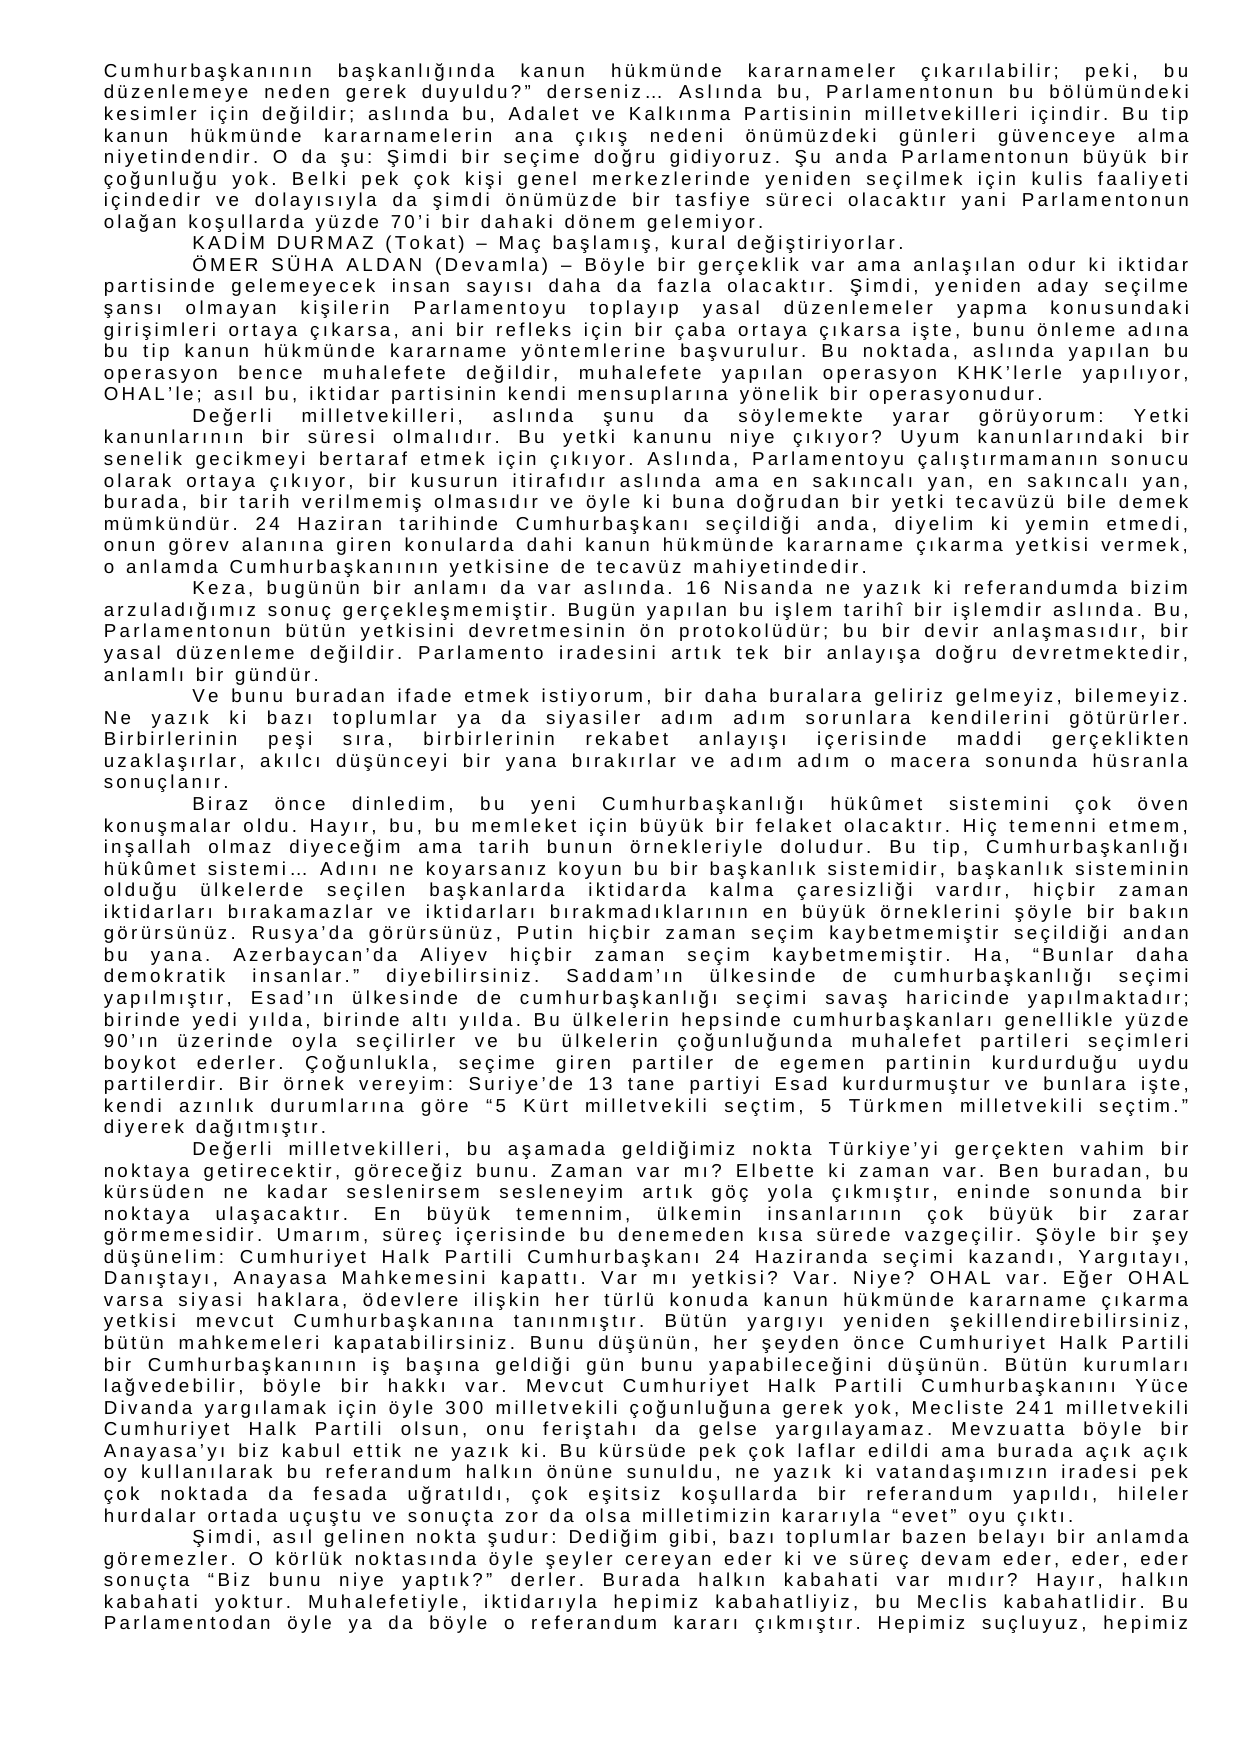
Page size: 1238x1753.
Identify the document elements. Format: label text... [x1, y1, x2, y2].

text Değerli milletvekilleri, bu aşamada geldiğimiz nokta Türkiye’yi gerçekten vahim bir noktaya getirecektir, göreceğiz bunu. Zaman var mı? Elbette ki zaman var. Ben buradan, bu kürsüden ne kadar seslenirsem sesleneyim artık göç yola çıkmıştır, eninde sonunda bir noktaya ulaşacaktır. En büyük temennim, ülkemin insanlarının çok büyük bir zarar görmemesidir. Umarım, süreç içerisinde bu denemeden kısa sürede vazgeçilir. Şöyle bir şey düşünelim: Cumhuriyet Halk Partili Cumhurbaşkanı 24 Haziranda seçimi kazandı, Yargıtayı, Danıştayı, Anayasa Mahkemesini kapattı. Var mı yetkisi? Var. Niye? OHAL var. Eğer OHAL varsa siyasi haklara, ödevlere ilişkin her türlü konuda kanun hükmünde kararname çıkarma yetkisi mevcut Cumhurbaşkanına tanınmıştır. Bütün yargıyı yeniden şekillendirebilirsiniz, bütün mahkemeleri kapatabilirsiniz. Bunu düşünün, her şeyden önce Cumhuriyet Halk Partili bir Cumhurbaşkanının iş başına geldiği gün bunu yapabileceğini düşünün. Bütün kurumları lağvedebilir, böyle bir hakkı var. Mevcut Cumhuriyet Halk Partili Cumhurbaşkanını Yüce Divanda yargılamak için öyle 300 milletvekili çoğunluğuna gerek yok, Mecliste 241 milletvekili Cumhuriyet Halk Partili olsun, onu feriştahı da gelse yargılayamaz. Mevzuatta böyle bir Anayasa’yı biz kabul ettik ne yazık ki. Bu kürsüde pek çok laflar edildi ama burada açık açık oy kullanılarak bu referandum halkın önüne sunuldu, ne yazık ki vatandaşımızın iradesi pek çok noktada da fesada uğratıldı, çok eşitsiz koşullarda bir referandum yapıldı, hileler hurdalar ortada uçuştu ve sonuçta zor da olsa milletimizin kararıyla “evet” oyu çıktı. [103, 1138, 1190, 1526]
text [103, 60, 1190, 232]
text Keza, bugünün bir anlamı da var aslında. 16 Nisanda ne yazık ki referandumda bizim arzuladığımız sonuç gerçekleşmemiştir. Bugün yapılan bu işlem tarihî bir işlemdir aslında. Bu, Parlamentonun bütün yetkisini devretmesinin ön protokolüdür; bu bir devir anlaşmasıdır, bir yasal düzenleme değildir. Parlamento iradesini artık tek bir anlayışa doğru devretmektedir, anlamlı bir gündür. [103, 577, 1190, 685]
text Değerli milletvekilleri, aslında şunu da söylemekte yarar görüyorum: Yetki kanunlarının bir süresi olmalıdır. Bu yetki kanunu niye çıkıyor? Uyum kanunlarındaki bir senelik gecikmeyi bertaraf etmek için çıkıyor. Aslında, Parlamentoyu çalıştırmamanın sonucu olarak ortaya çıkıyor, bir kusurun itirafıdır aslında ama en sakıncalı yan, en sakıncalı yan, burada, bir tarih verilmemiş olmasıdır ve öyle ki buna doğrudan bir yetki tecavüzü bile demek mümkündür. 24 Haziran tarihinde Cumhurbaşkanı seçildiği anda, diyelim ki yemin etmedi, onun görev alanına giren konularda dahi kanun hükmünde kararname çıkarma yetkisi vermek, o anlamda Cumhurbaşkanının yetkisine de tecavüz mahiyetindedir. [103, 405, 1190, 577]
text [103, 1526, 1190, 1634]
text ÖMER SÜHA ALDAN (Devamla) – Böyle bir gerçeklik var ama anlaşılan odur ki iktidar partisinde gelemeyecek insan sayısı daha da fazla olacaktır. Şimdi, yeniden aday seçilme şansı olmayan kişilerin Parlamentoyu toplayıp yasal düzenlemeler yapma konusundaki girişimleri ortaya çıkarsa, ani bir refleks için bir çaba ortaya çıkarsa işte, bunu önleme adına bu tip kanun hükmünde kararname yöntemlerine başvurulur. Bu noktada, aslında yapılan bu operasyon bence muhalefete değildir, muhalefete yapılan operasyon KHK’lerle yapılıyor, OHAL’le; asıl bu, iktidar partisinin kendi mensuplarına yönelik bir operasyonudur. [103, 254, 1190, 405]
text KADİM DURMAZ (Tokat) – Maç başlamış, kural değiştiriyorlar. [103, 232, 1190, 254]
text Ve bunu buradan ifade etmek istiyorum, bir daha buralara geliriz gelmeyiz, bilemeyiz. Ne yazık ki bazı toplumlar ya da siyasiler adım adım sorunlara kendilerini götürürler. Birbirlerinin peşi sıra, birbirlerinin rekabet anlayışı içerisinde maddi gerçeklikten uzaklaşırlar, akılcı düşünceyi bir yana bırakırlar ve adım adım o macera sonunda hüsranla sonuçlanır. [103, 685, 1190, 793]
text Biraz önce dinledim, bu yeni Cumhurbaşkanlığı hükûmet sistemini çok öven konuşmalar oldu. Hayır, bu, bu memleket için büyük bir felaket olacaktır. Hiç temenni etmem, inşallah olmaz diyeceğim ama tarih bunun örnekleriyle doludur. Bu tip, Cumhurbaşkanlığı hükûmet sistemi… Adını ne koyarsanız koyun bu bir başkanlık sistemidir, başkanlık sisteminin olduğu ülkelerde seçilen başkanlarda iktidarda kalma çaresizliği vardır, hiçbir zaman iktidarları bırakamazlar ve iktidarları bırakmadıklarının en büyük örneklerini şöyle bir bakın görürsünüz. Rusya’da görürsünüz, Putin hiçbir zaman seçim kaybetmemiştir seçildiği andan bu yana. Azerbaycan’da Aliyev hiçbir zaman seçim kaybetmemiştir. Ha, “Bunlar daha demokratik insanlar.” diyebilirsiniz. Saddam’ın ülkesinde de cumhurbaşkanlığı seçimi yapılmıştır, Esad’ın ülkesinde de cumhurbaşkanlığı seçimi savaş haricinde yapılmaktadır; birinde yedi yılda, birinde altı yılda. Bu ülkelerin hepsinde cumhurbaşkanları genellikle yüzde 90’ın üzerinde oyla seçilirler ve bu ülkelerin çoğunluğunda muhalefet partileri seçimleri boykot ederler. Çoğunlukla, seçime giren partiler de egemen partinin kurdurduğu uydu partilerdir. Bir örnek vereyim: Suriye’de 13 tane partiyi Esad kurdurmuştur ve bunlara işte, kendi azınlık durumlarına göre “5 Kürt milletvekili seçtim, 5 Türkmen milletvekili seçtim.” diyerek dağıtmıştır. [103, 793, 1190, 1138]
